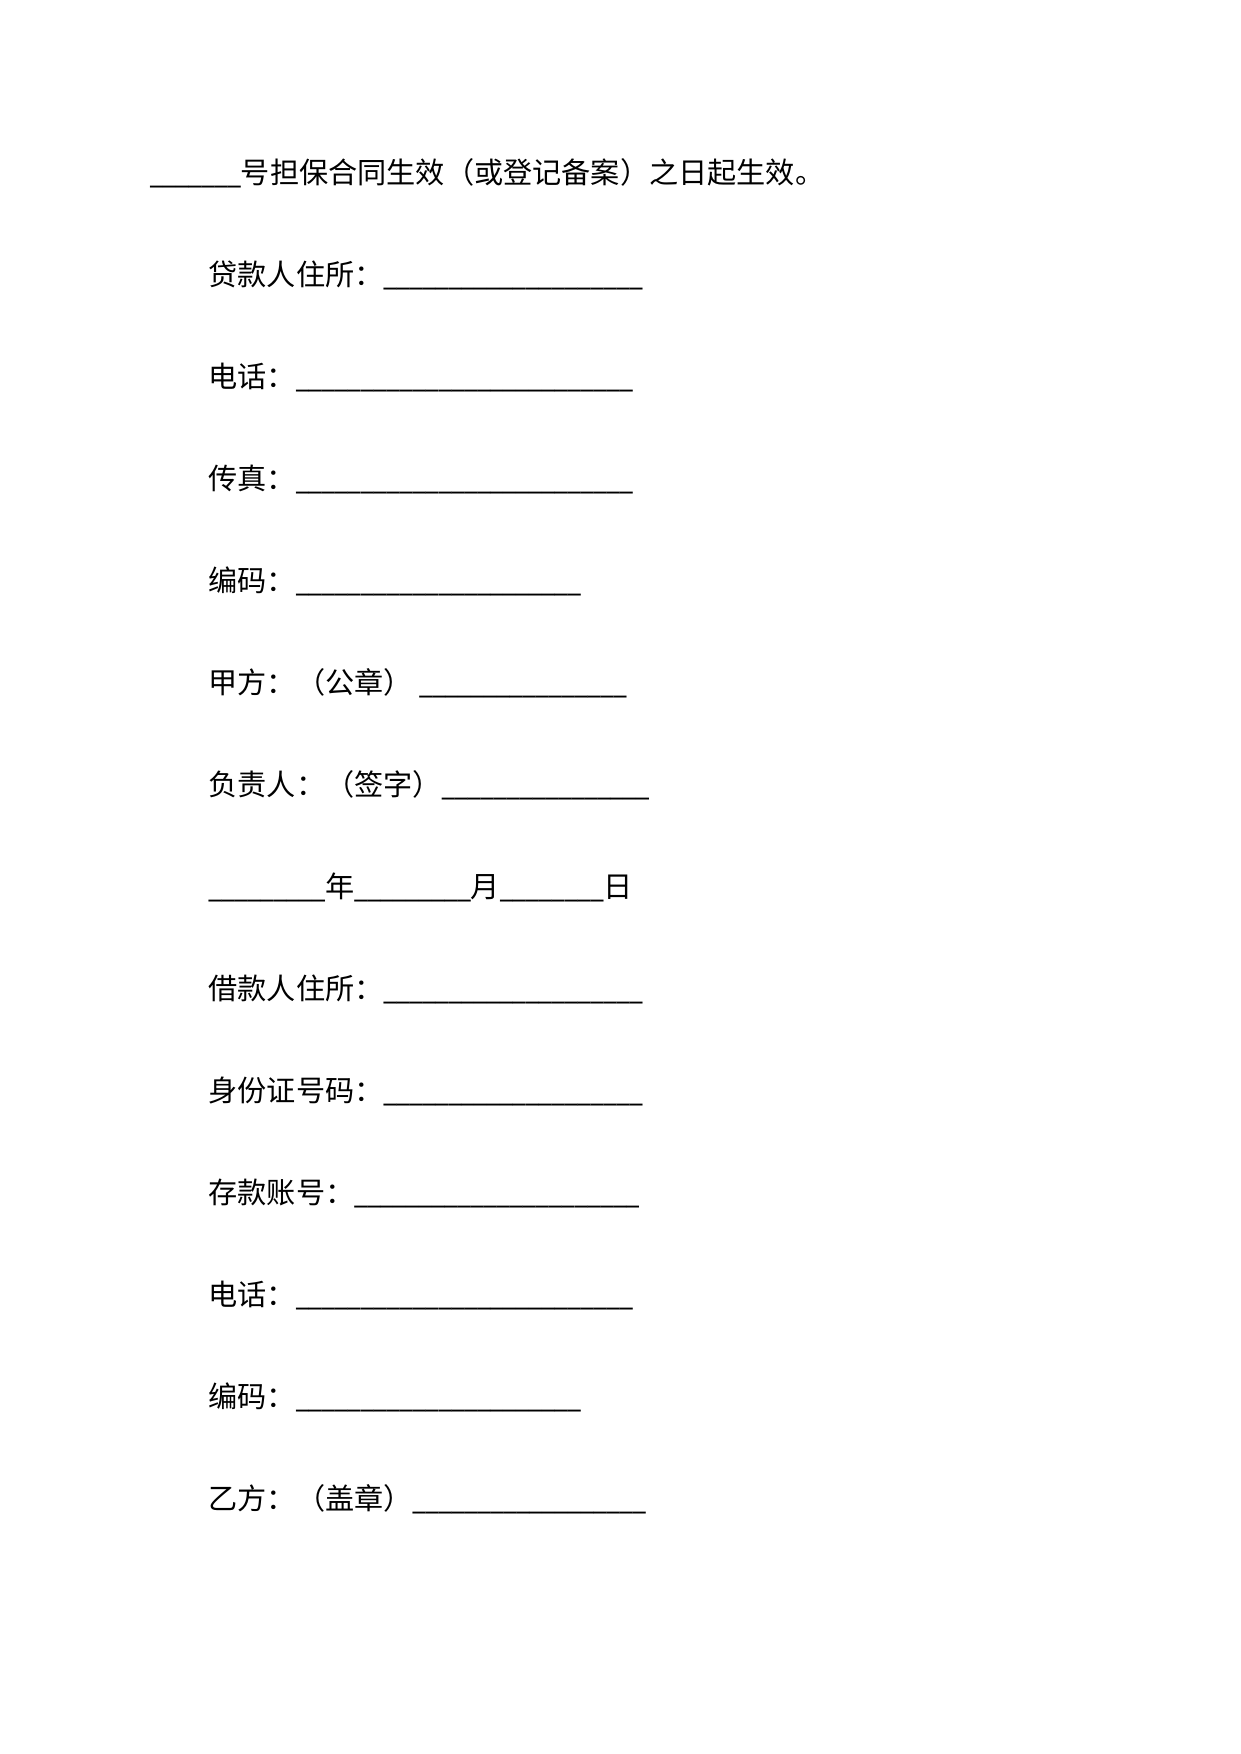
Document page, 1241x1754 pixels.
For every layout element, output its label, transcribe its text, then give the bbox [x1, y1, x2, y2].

text 电话：__________________________ [150, 354, 1090, 396]
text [150, 150, 1090, 192]
text 借款人住所：____________________ [150, 966, 1090, 1008]
text 编码：______________________ [150, 558, 1090, 600]
text 负责人：（签字）________________ [150, 762, 1090, 804]
text 传真：__________________________ [150, 456, 1090, 498]
text 电话：__________________________ [150, 1272, 1090, 1314]
text 编码：______________________ [150, 1374, 1090, 1416]
text 贷款人住所：____________________ [150, 252, 1090, 294]
text 甲方：（公章） ________________ [150, 660, 1090, 702]
text 身份证号码：____________________ [150, 1068, 1090, 1110]
text 乙方：（盖章）__________________ [150, 1476, 1090, 1518]
text 存款账号：______________________ [150, 1170, 1090, 1212]
text _________年_________月________日 [150, 864, 1090, 906]
